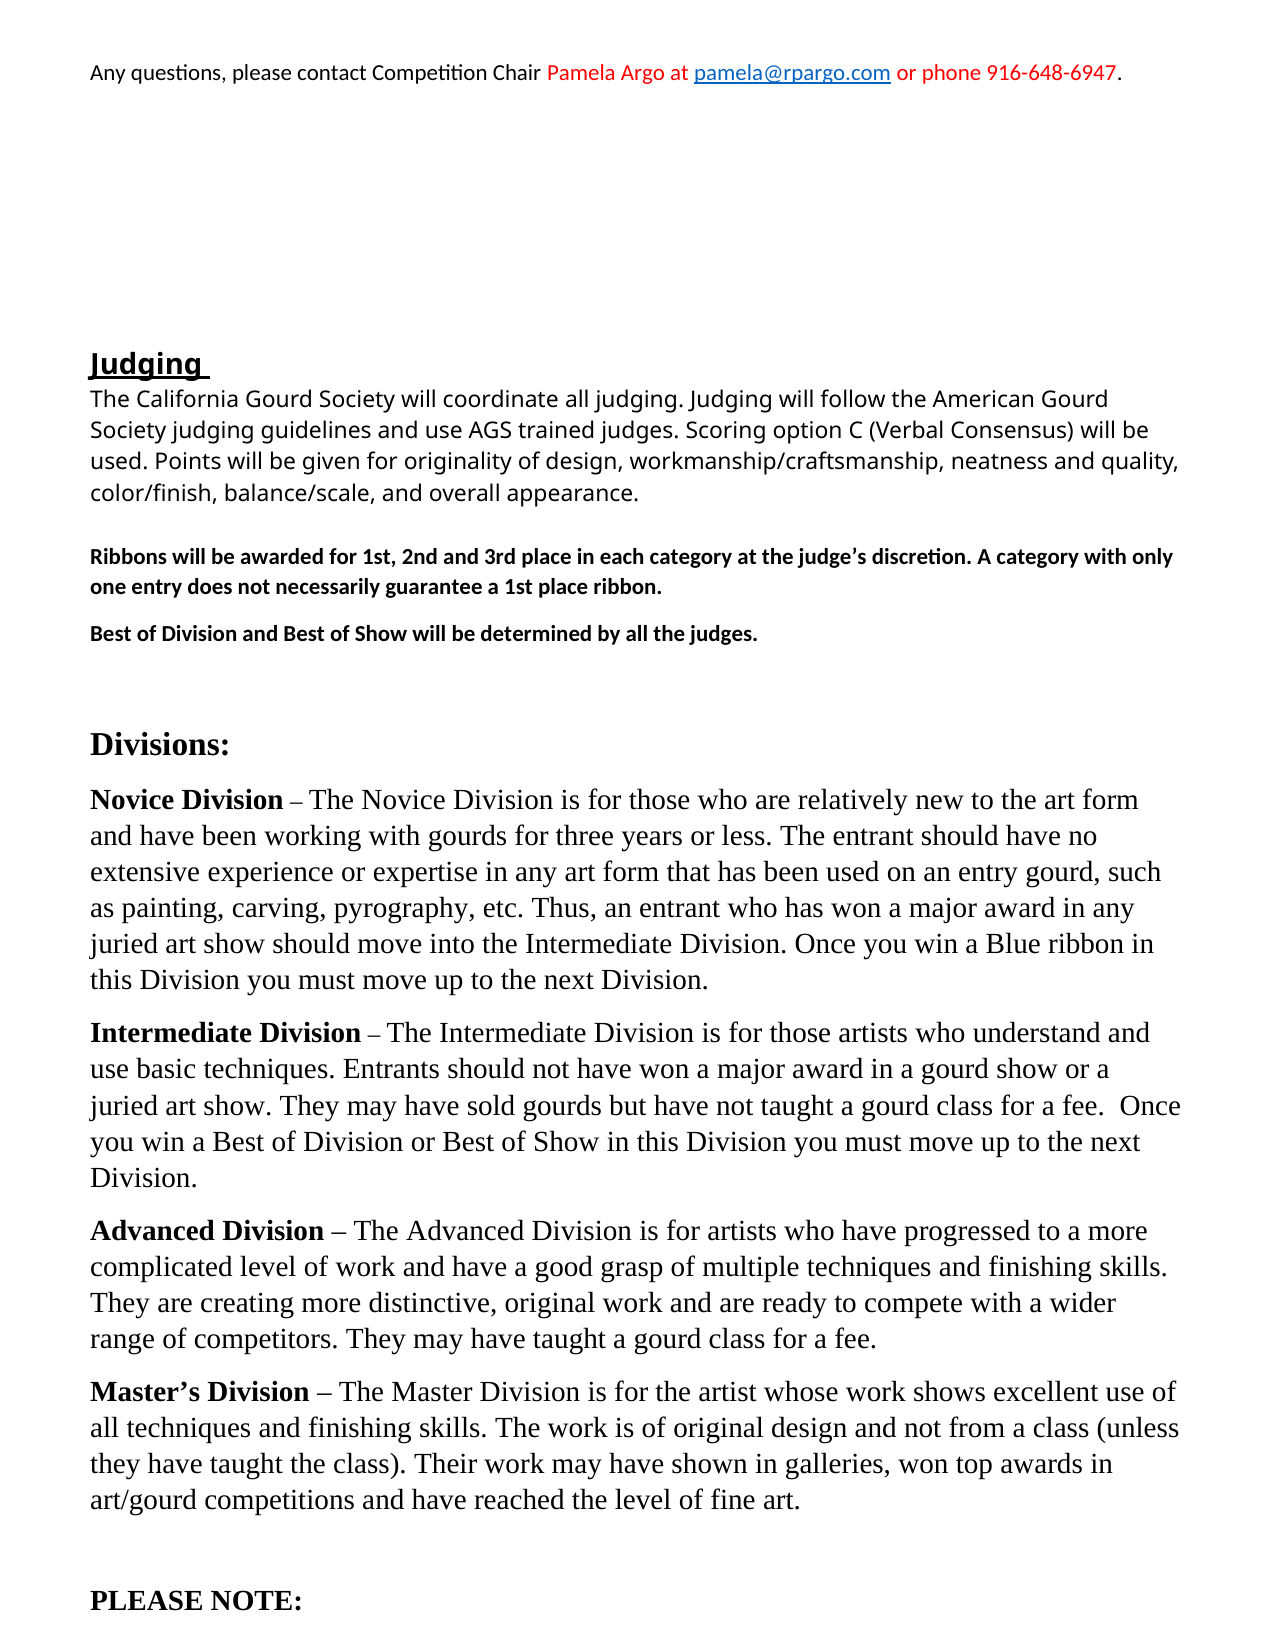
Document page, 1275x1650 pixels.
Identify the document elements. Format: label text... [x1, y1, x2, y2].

text PLEASE NOTE: [90, 1583, 1185, 1616]
text Advanced Division – The Advanced Division is for artists who have progressed to a more complicated level of work and have a good grasp of multiple techniques and finishing skills. They are creating more distinctive, original work and are ready to compete with a wider range of competitors. They may have taught a gourd class for a fee. [90, 1213, 1185, 1355]
text Any questions, please contact Competition Chair Pamela Argo at pamela@rpargo.com or phone 916-648-6947. [90, 58, 1185, 86]
text The California Gourd Society will coordinate all judging. Judging will follow the American Gourd Society judging guidelines and use AGS trained judges. Scoring option C (Verbal Consensus) will be used. Points will be given for originality of design, workmanship/craftsmanship, neatness and quality, color/finish, balance/scale, and overall appearance. [90, 383, 1185, 508]
text Novice Division – The Novice Division is for those who are relatively new to the art form and have been working with gourds for three years or less. The entrant should have no extensive experience or expertise in any art form that has been used on an entry gourd, such as painting, carving, pyrography, etc. Thus, an entrant who has won a major award in any juried art show should move into the Intermediate Division. Once you win a Blue ribbon in this Division you must move up to the next Division. [90, 782, 1185, 996]
text Judging [90, 343, 1185, 383]
text Master’s Division – The Master Division is for the artist whose work shows excellent use of all techniques and finishing skills. The work is of original design and not from a class (unless they have taught the class). Their work may have shown in galleries, won top awards in art/gourd competitions and have reached the level of fine art. [90, 1374, 1185, 1516]
text Intermediate Division – The Intermediate Division is for those artists who understand and use basic techniques. Entrants should not have won a major award in a gourd show or a juried art show. They may have sold gourds but have not taught a gourd class for a fee. Once you win a Best of Division or Best of Show in this Division you must move up to the next Division. [90, 1015, 1185, 1193]
text Ribbons will be awarded for 1st, 2nd and 3rd place in each category at the judge’s discretion. A category with only one entry does not necessarily guarantee a 1st place ribbon. [90, 542, 1185, 600]
text Best of Division and Best of Show will be determined by all the judges. [90, 619, 1185, 647]
text Divisions: [90, 724, 1185, 762]
